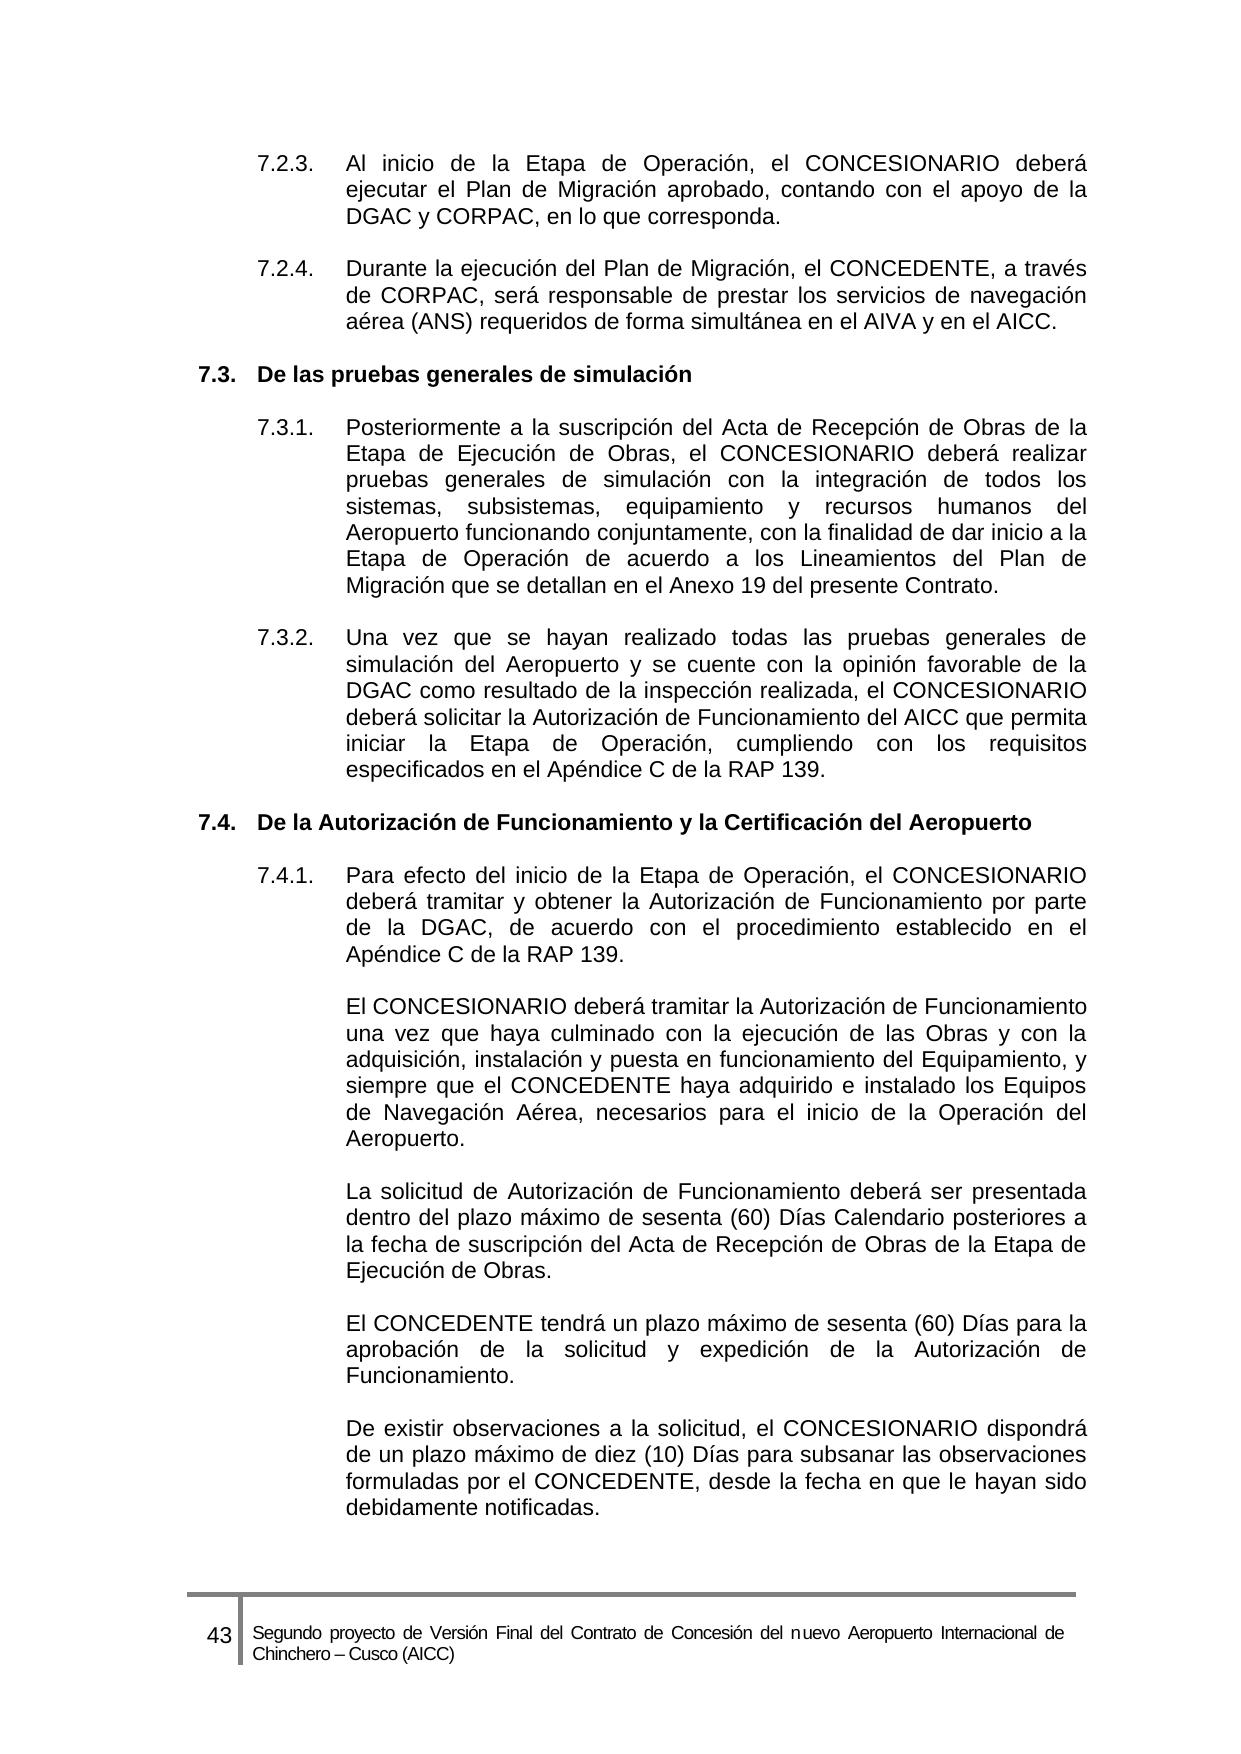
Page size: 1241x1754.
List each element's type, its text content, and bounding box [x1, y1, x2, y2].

text La solicitud de Autorización de Funcionamiento deberá ser presentada dentro del plazo máximo de sesenta (60) Días Calendario posteriores a la fecha de suscripción del Acta de Recepción de Obras de la Etapa de Ejecución de Obras. [346, 1178, 1087, 1283]
list De la Autorización de Funcionamiento y la Certificación del Aeropuerto [198, 809, 1087, 835]
list Al inicio de la Etapa de Operación, el CONCESIONARIO deberá ejecutar el Plan de Migración aprobado, contando con el apoyo de la DGAC y CORPAC, en lo que corresponda. [257, 150, 1087, 229]
list De las pruebas generales de simulación [198, 361, 1087, 387]
text El CONCESIONARIO deberá tramitar la Autorización de Funcionamiento una vez que haya culminado con la ejecución de las Obras y con la adquisición, instalación y puesta en funcionamiento del Equipamiento, y siempre que el CONCEDENTE haya adquirido e instalado los Equipos de Navegación Aérea, necesarios para el inicio de la Operación del Aeropuerto. [346, 993, 1087, 1151]
list Posteriormente a la suscripción del Acta de Recepción de Obras de la Etapa de Ejecución de Obras, el CONCESIONARIO deberá realizar pruebas generales de simulación con la integración de todos los sistemas, subsistemas, equipamiento y recursos humanos del Aeropuerto funcionando conjuntamente, con la finalidad de dar inicio a la Etapa de Operación de acuerdo a los Lineamientos del Plan de Migración que se detallan en el Anexo 19 del presente Contrato. [257, 413, 1087, 598]
text De existir observaciones a la solicitud, el CONCESIONARIO dispondrá de un plazo máximo de diez (10) Días para subsanar las observaciones formuladas por el CONCEDENTE, desde la fecha en que le hayan sido debidamente notificadas. [346, 1415, 1087, 1520]
list Para efecto del inicio de la Etapa de Operación, el CONCESIONARIO deberá tramitar y obtener la Autorización de Funcionamiento por parte de la DGAC, de acuerdo con el procedimiento establecido en el Apéndice C de la RAP 139. [257, 862, 1087, 967]
list El CONCEDENTE tendrá un plazo máximo de sesenta (60) Días para la aprobación de la solicitud y expedición de la Autorización de Funcionamiento. [346, 1309, 1087, 1389]
list Una vez que se hayan realizado todas las pruebas generales de simulación del Aeropuerto y se cuente con la opinión favorable de la DGAC como resultado de la inspección realizada, el CONCESIONARIO deberá solicitar la Autorización de Funcionamiento del AICC que permita iniciar la Etapa de Operación, cumpliendo con los requisitos especificados en el Apéndice C de la RAP 139. [257, 624, 1087, 782]
list Durante la ejecución del Plan de Migración, el CONCEDENTE, a través de CORPAC, será responsable de prestar los servicios de navegación aérea (ANS) requeridos de forma simultánea en el AIVA y en el AICC. [257, 255, 1087, 334]
